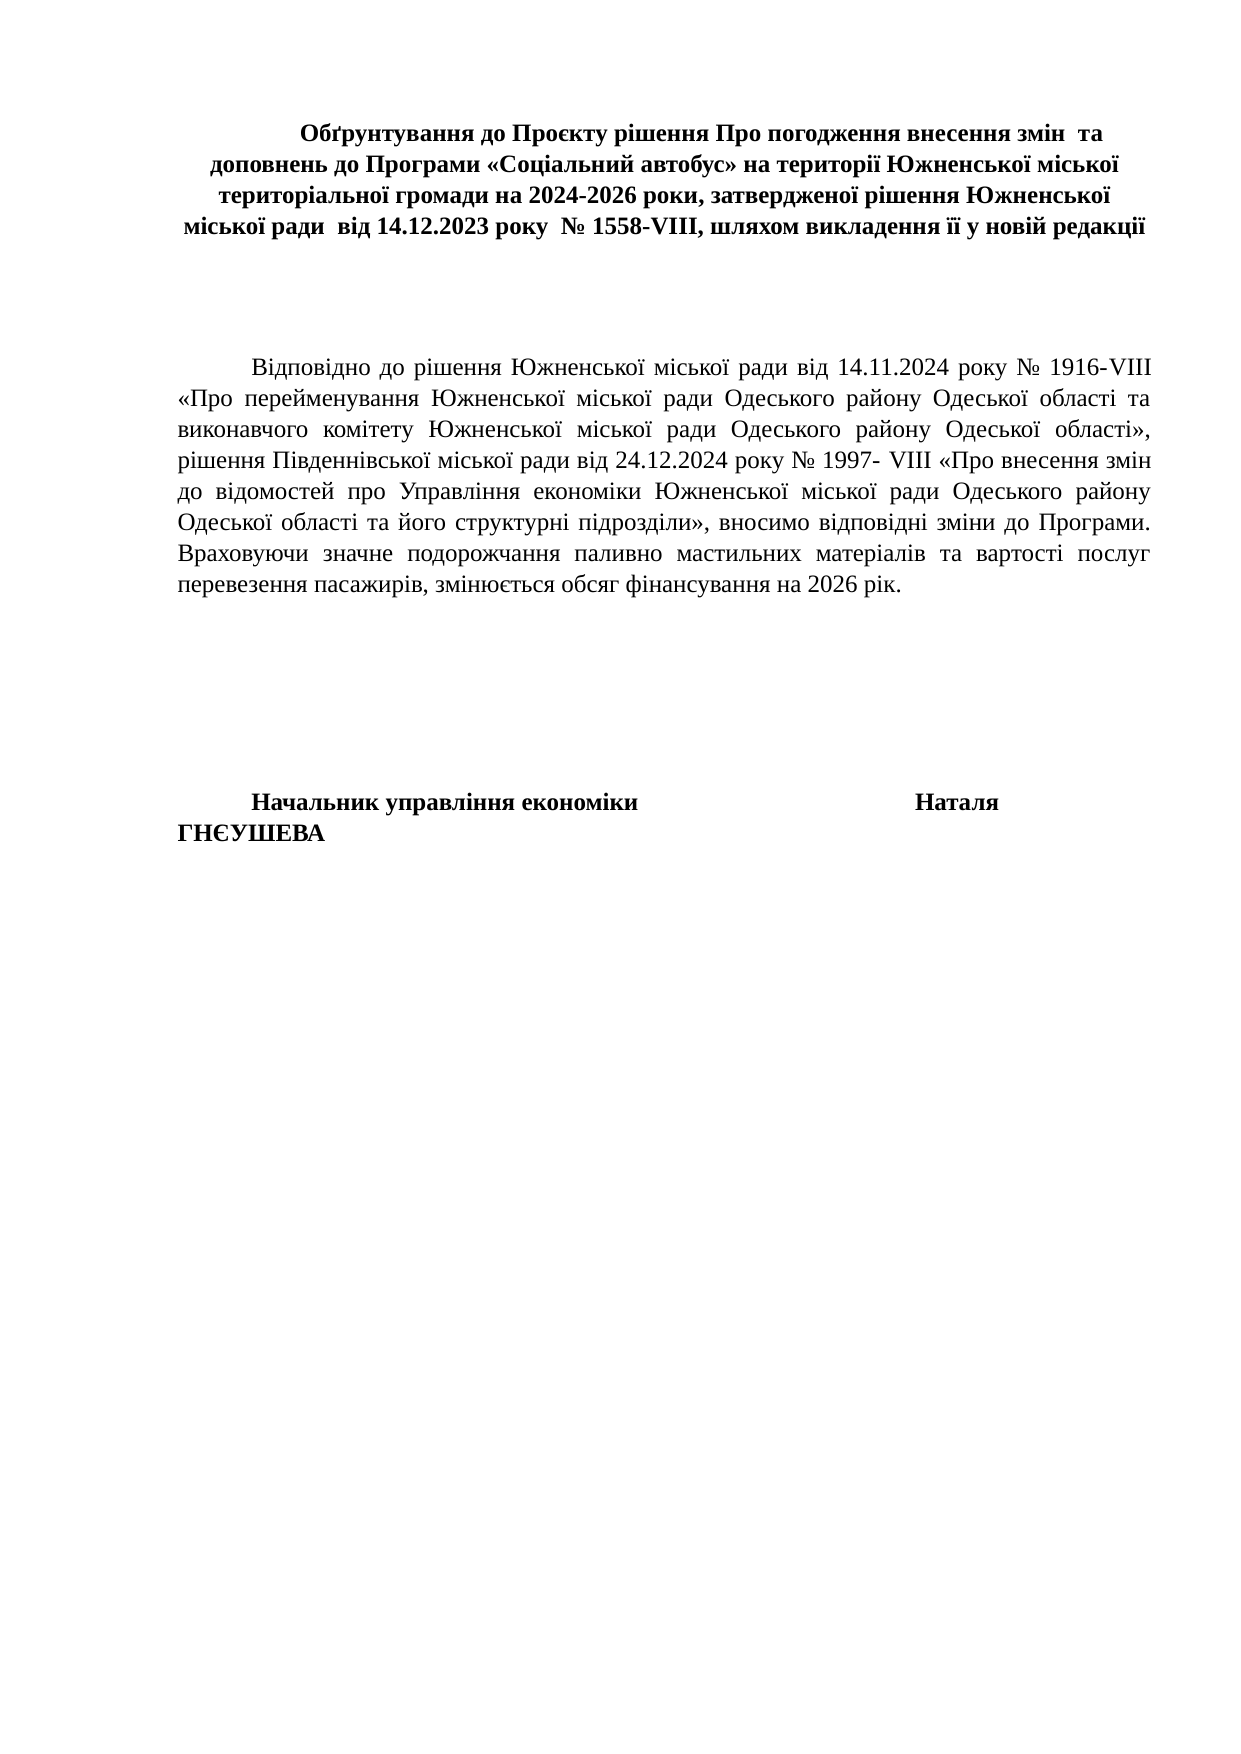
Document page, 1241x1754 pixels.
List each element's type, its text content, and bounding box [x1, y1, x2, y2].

text Обґрунтування до Проєкту рішення Про погодження внесення змін та доповнень до Програми «Соціальний автобус» на території Южненської міської територіальної громади на 2024-2026 роки, затвердженої рішення Южненської міської ради від 14.12.2023 року № 1558-VIII, шляхом викладення її у новій редакції [177, 118, 1152, 240]
text Відповідно до рішення Южненської міської ради від 14.11.2024 року № 1916-VIII «Про перейменування Южненської міської ради Одеського району Одеської області та виконавчого комітету Южненської міської ради Одеського району Одеської області», рішення Південнівської міської ради від 24.12.2024 року № 1997- VIII «Про внесення змін до відомостей про Управління економіки Южненської міської ради Одеського району Одеської області та його структурні підрозділи», вносимо відповідні зміни до Програми. Враховуючи значне подорожчання паливно мастильних матеріалів та вартості послуг перевезення пасажирів, змінюється обсяг фінансування на 2026 рік. [177, 352, 1152, 598]
text Начальник управління економіки Наталя ГНЄУШЕВА [177, 787, 1152, 847]
